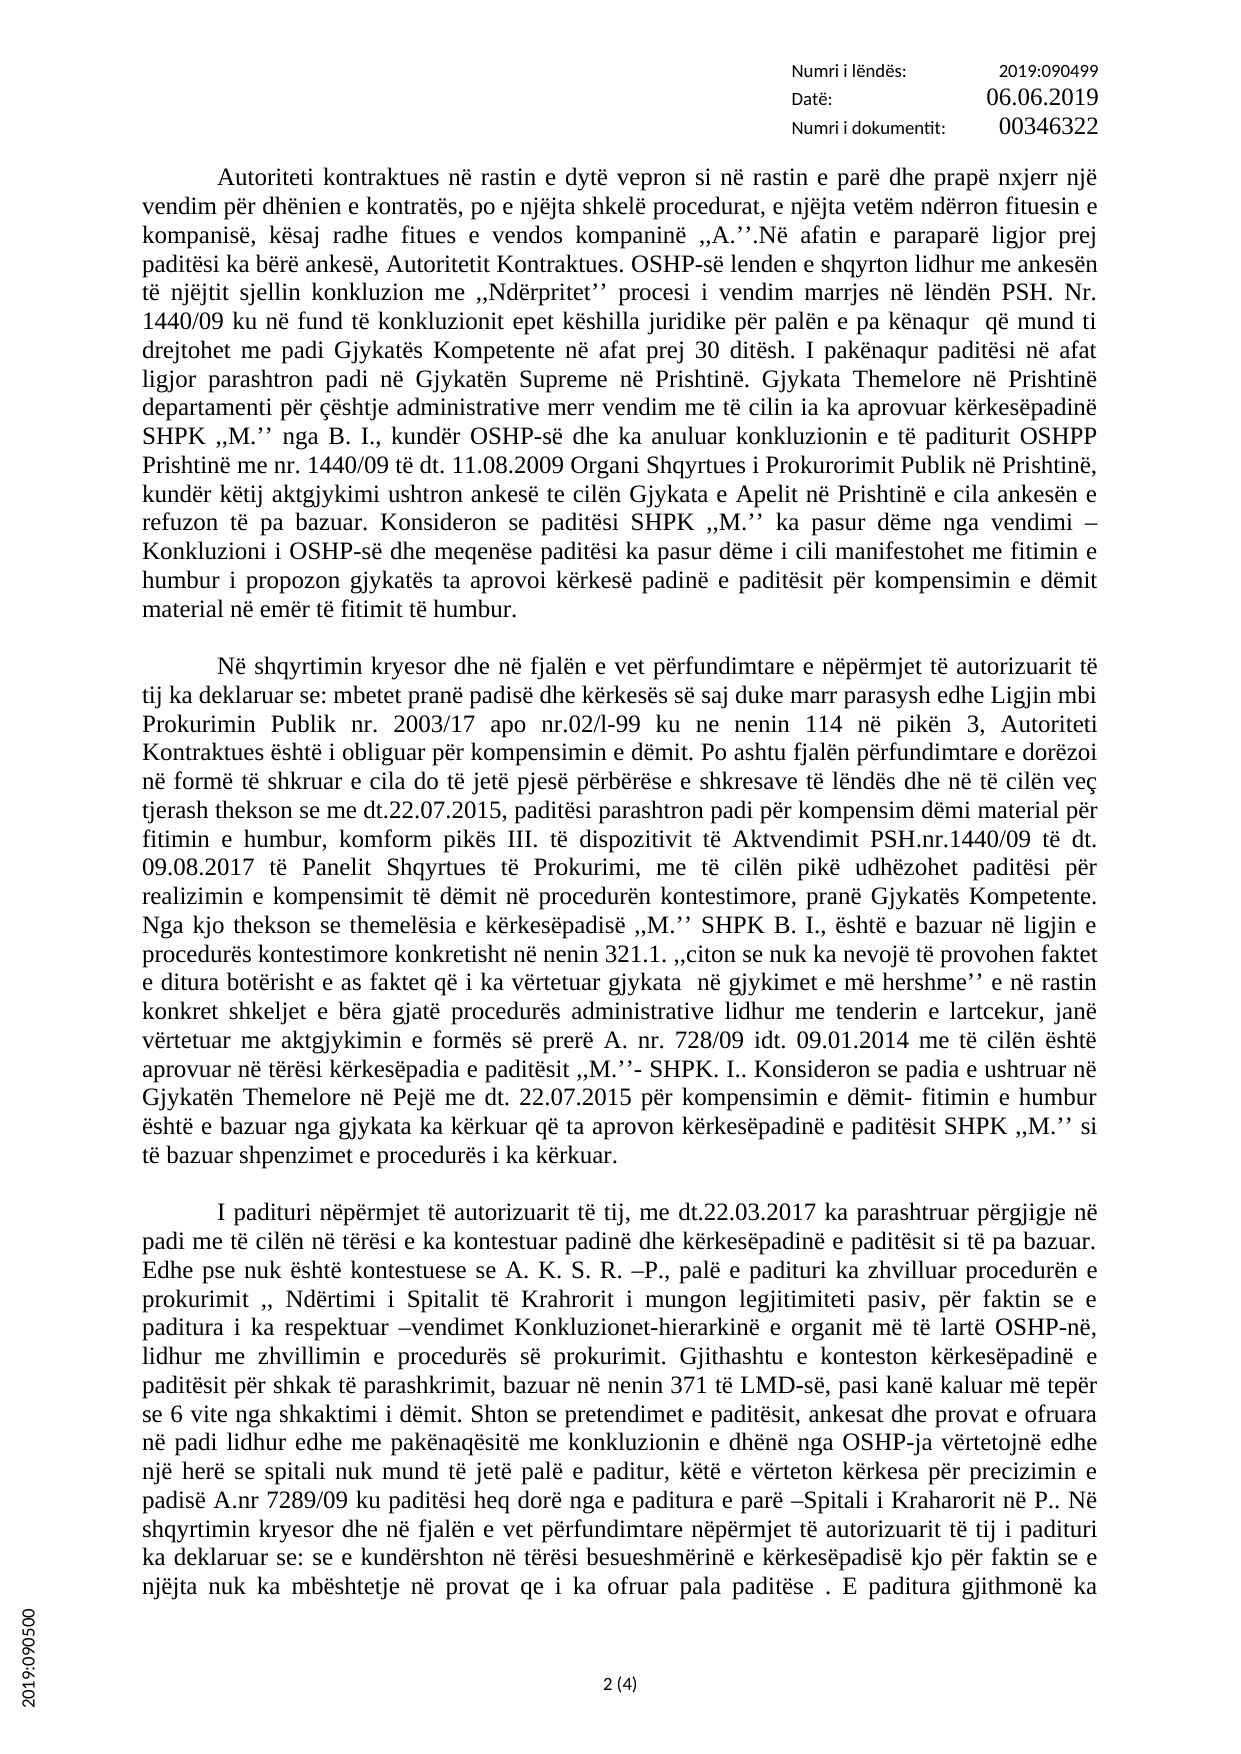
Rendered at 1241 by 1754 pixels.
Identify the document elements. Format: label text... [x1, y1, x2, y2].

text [142, 1197, 1098, 1600]
text Në shqyrtimin kryesor dhe në fjalën e vet përfundimtare e nëpërmjet të autorizuarit të tij ka deklaruar se: mbetet pranë padisë dhe kërkesës së saj duke marr parasysh edhe Ligjin mbi Prokurimin Publik nr. 2003/17 apo nr.02/l-99 ku ne nenin 114 në pikën 3, Autoriteti Kontraktues është i obliguar për kompensimin e dëmit. Po ashtu fjalën përfundimtare e dorëzoi në formë të shkruar e cila do të jetë pjesë përbërëse e shkresave të lëndës dhe në të cilën veç tjerash thekson se me dt.22.07.2015, paditësi parashtron padi për kompensim dëmi material për fitimin e humbur, komform pikës III. të dispozitivit të Aktvendimit PSH.nr.1440/09 të dt. 09.08.2017 të Panelit Shqyrtues të Prokurimi, me të cilën pikë udhëzohet paditësi për realizimin e kompensimit të dëmit në procedurën kontestimore, pranë Gjykatës Kompetente. Nga kjo thekson se themelësia e kërkesëpadisë ,,M.’’ SHPK B. I., është e bazuar në ligjin e procedurës kontestimore konkretisht në nenin 321.1. ,,citon se nuk ka nevojë të provohen faktet e ditura botërisht e as faktet që i ka vërtetuar gjykata në gjykimet e më hershme’’ e në rastin konkret shkeljet e bëra gjatë procedurës administrative lidhur me tenderin e lartcekur, janë vërtetuar me aktgjykimin e formës së prerë A. nr. 728/09 idt. 09.01.2014 me të cilën është aprovuar në tërësi kërkesëpadia e paditësit ,,M.’’- SHPK. I.. Konsideron se padia e ushtruar në Gjykatën Themelore në Pejë me dt. 22.07.2015 për kompensimin e dëmit- fitimin e humbur është e bazuar nga gjykata ka kërkuar që ta aprovon kërkesëpadinë e paditësit SHPK ,,M.’’ si të bazuar shpenzimet e procedurës i ka kërkuar. [142, 651, 1098, 1169]
text Autoriteti kontraktues në rastin e dytë vepron si në rastin e parë dhe prapë nxjerr një vendim për dhënien e kontratës, po e njëjta shkelë procedurat, e njëjta vetëm ndërron fituesin e kompanisë, kësaj radhe fitues e vendos kompaninë ,,A.’’.Në afatin e paraparë ligjor prej paditësi ka bërë ankesë, Autoritetit Kontraktues. OSHP-së lenden e shqyrton lidhur me ankesën të njëjtit sjellin konkluzion me ,,Ndërpritet’’ procesi i vendim marrjes në lëndën PSH. Nr. 1440/09 ku në fund të konkluzionit epet këshilla juridike për palën e pa kënaqur që mund ti drejtohet me padi Gjykatës Kompetente në afat prej 30 ditësh. I pakënaqur paditësi në afat ligjor parashtron padi në Gjykatën Supreme në Prishtinë. Gjykata Themelore në Prishtinë departamenti për çështje administrative merr vendim me të cilin ia ka aprovuar kërkesëpadinë SHPK ,,M.’’ nga B. I., kundër OSHP-së dhe ka anuluar konkluzionin e të paditurit OSHPP Prishtinë me nr. 1440/09 të dt. 11.08.2009 Organi Shqyrtues i Prokurorimit Publik në Prishtinë, kundër këtij aktgjykimi ushtron ankesë te cilën Gjykata e Apelit në Prishtinë e cila ankesën e refuzon të pa bazuar. Konsideron se paditësi SHPK ,,M.’’ ka pasur dëme nga vendimi –Konkluzioni i OSHP-së dhe meqenëse paditësi ka pasur dëme i cili manifestohet me fitimin e humbur i propozon gjykatës ta aprovoi kërkesë padinë e paditësit për kompensimin e dëmit material në emër të fitimit të humbur. [142, 162, 1098, 622]
